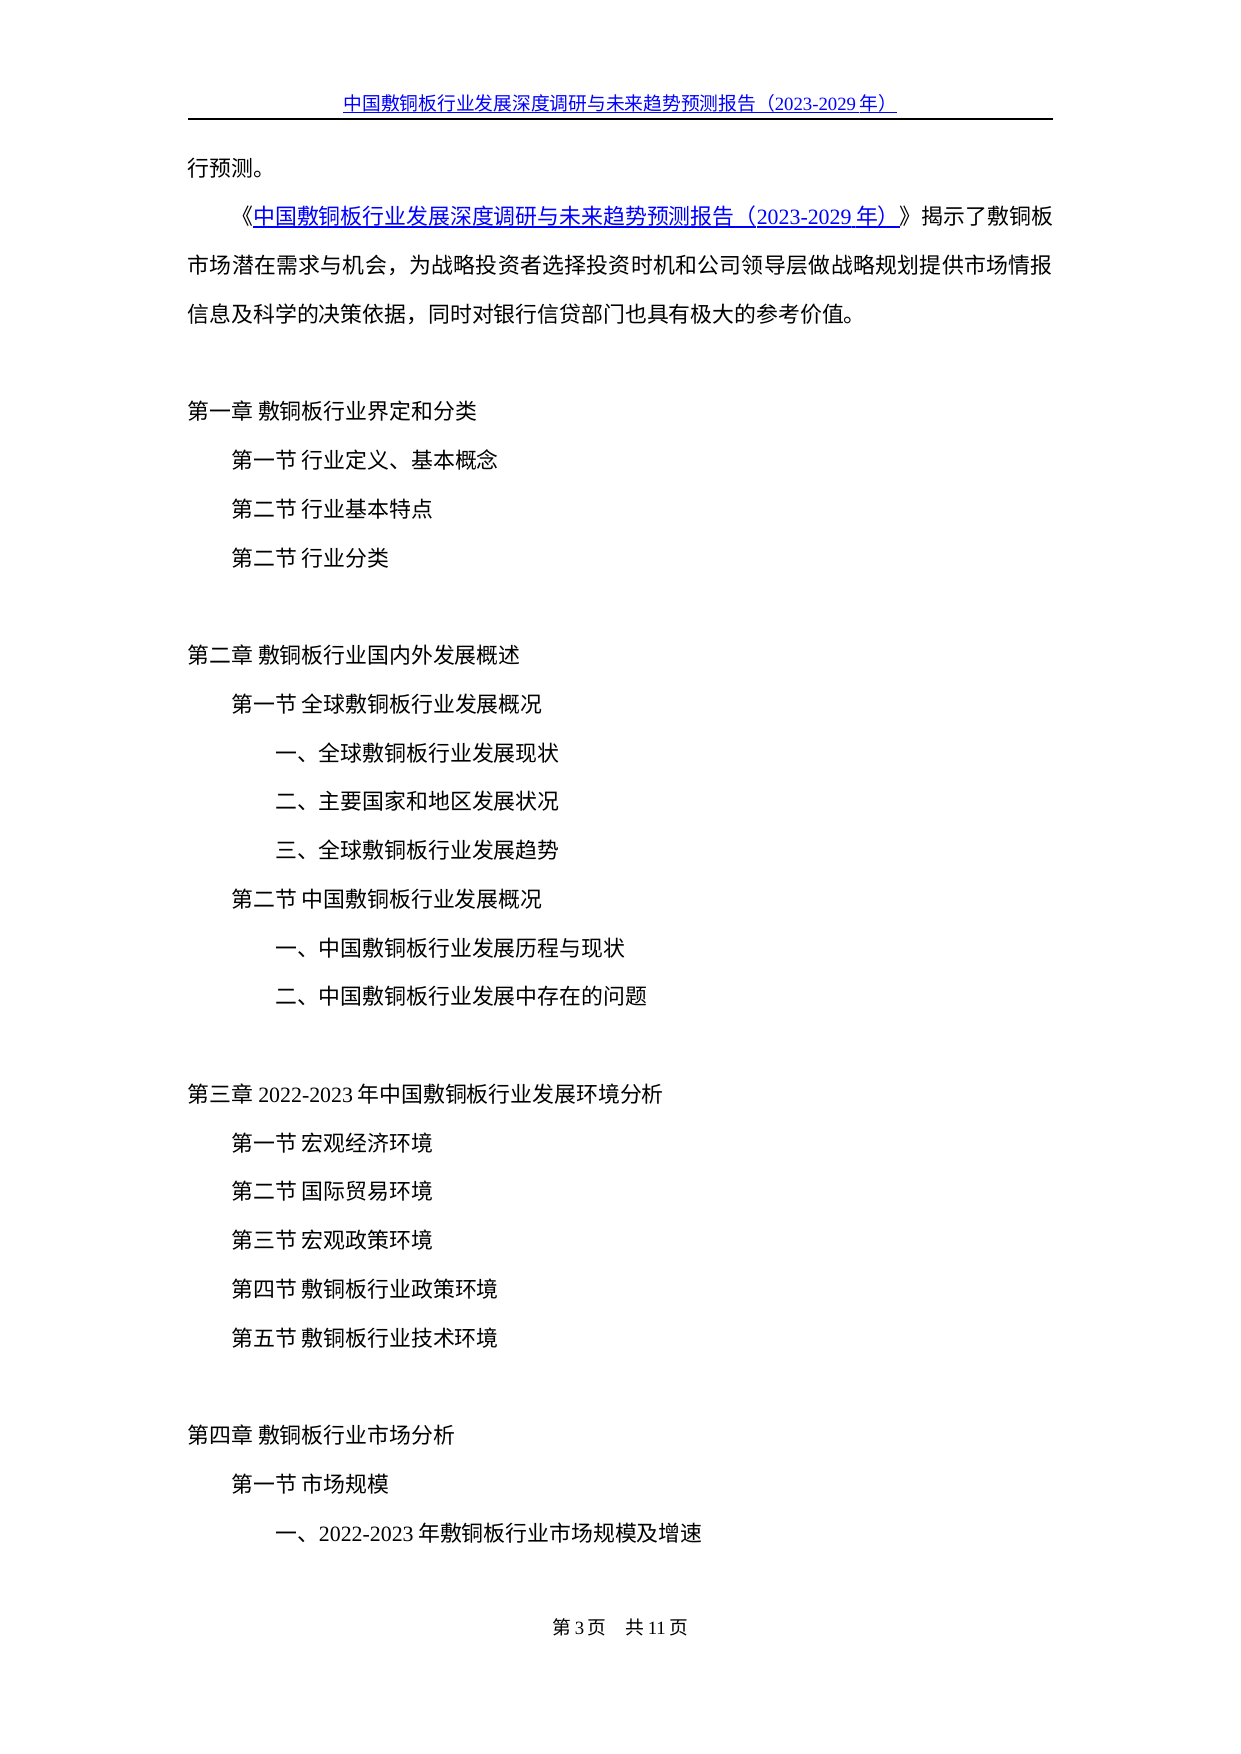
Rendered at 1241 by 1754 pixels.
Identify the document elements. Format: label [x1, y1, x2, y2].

text [187, 150, 1053, 1548]
